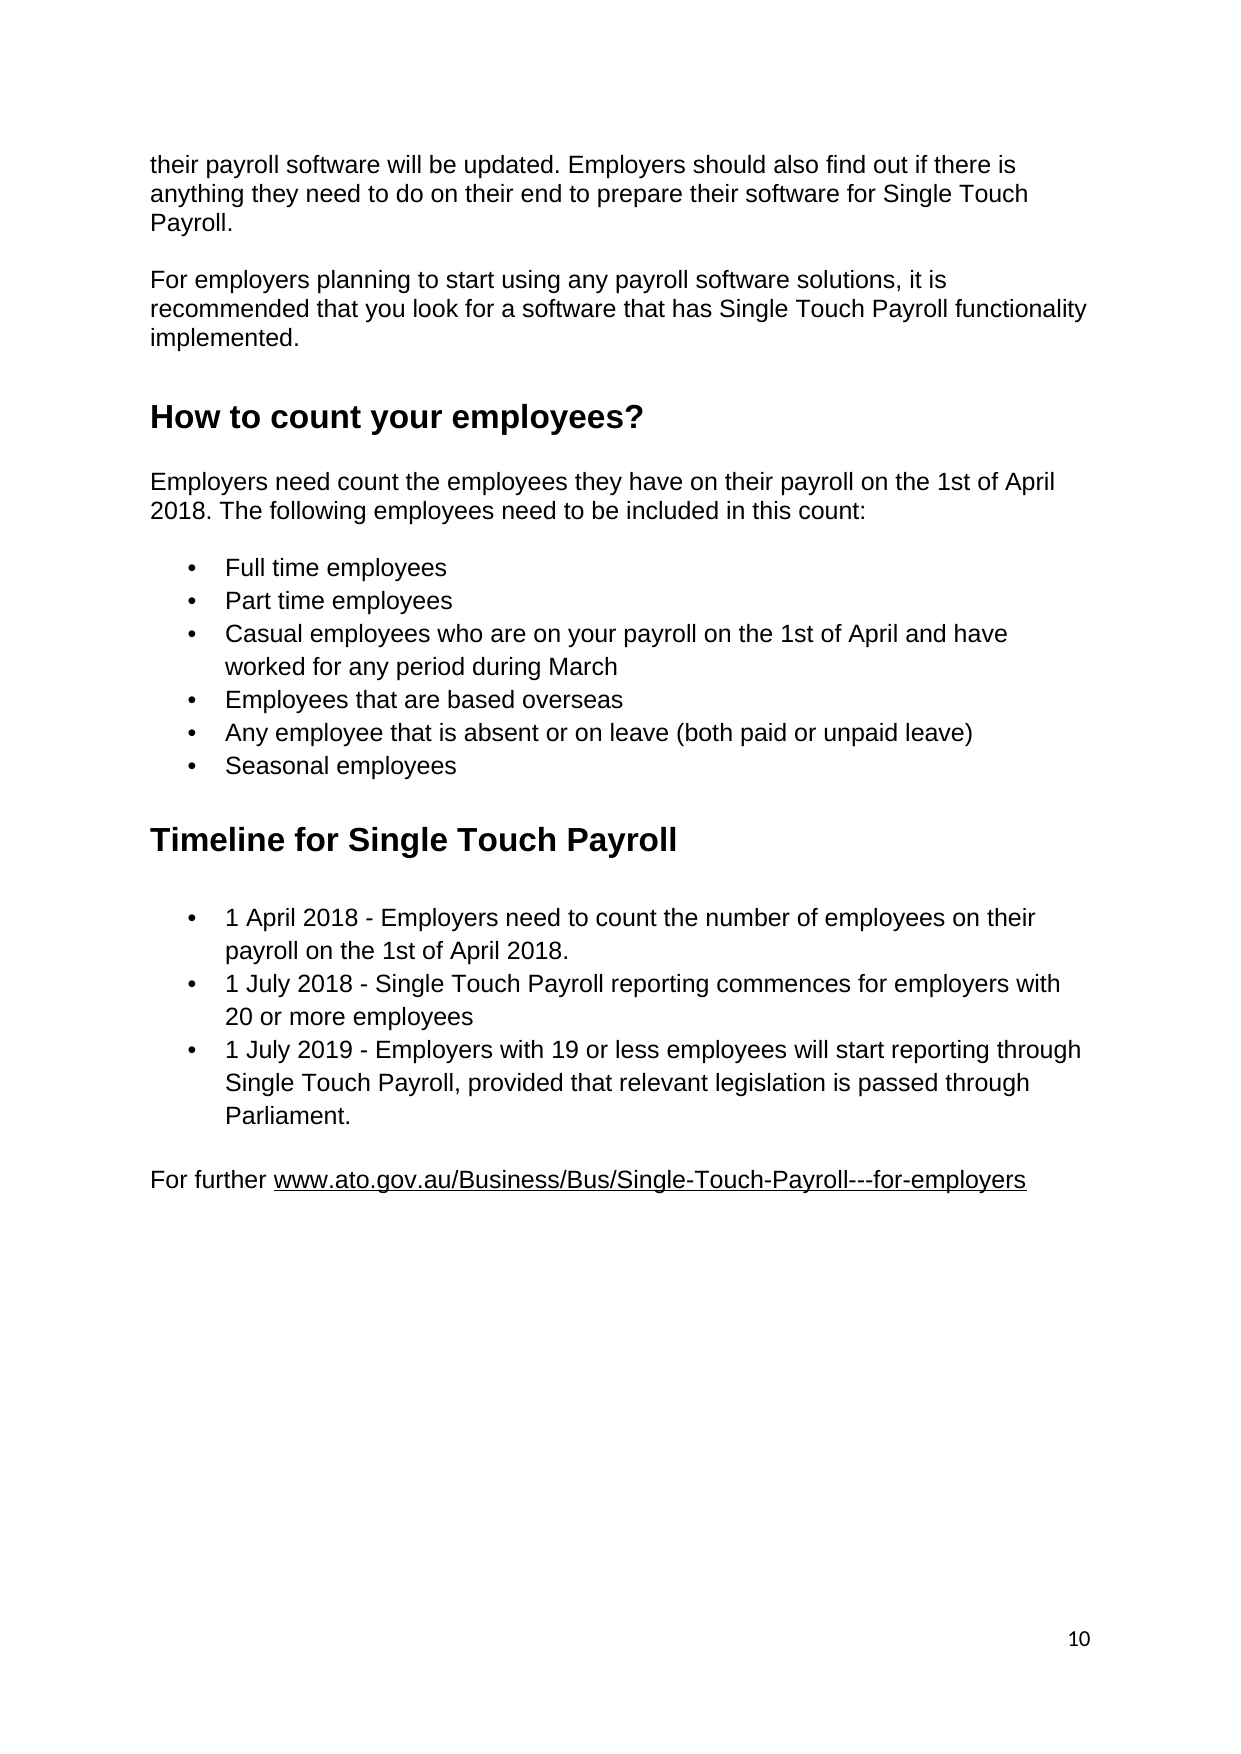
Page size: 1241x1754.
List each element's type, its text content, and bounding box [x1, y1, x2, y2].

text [150, 150, 1090, 236]
list 1 July 2019 - Employers with 19 or less employees will start reporting through Single Touch Payroll, provided that relevant legislation is passed through Parliament. [187, 1035, 1090, 1130]
list Part time employees [187, 586, 1090, 614]
text Employers need count the employees they have on their payroll on the 1st of April 2018. The following employees need to be included in this count: [150, 438, 1090, 553]
text For further www.ato.gov.au/Business/Bus/Single-Touch-Payroll---for-employers [150, 1134, 1090, 1194]
text For employers planning to start using any payroll software solutions, it is recommended that you look for a software that has Single Touch Payroll functionality implemented. [150, 236, 1090, 351]
list Full time employees [187, 553, 1090, 581]
list Employees that are based overseas [187, 685, 1090, 713]
subtitle Timeline for Single Touch Payroll [150, 820, 1090, 900]
list Casual employees who are on your payroll on the 1st of April and have worked for any period during March [187, 619, 1090, 680]
list 1 April 2018 - Employers need to count the number of employees on their payroll on the 1st of April 2018. [187, 903, 1090, 965]
list 1 July 2018 - Single Touch Payroll reporting commences for employers with 20 or more employees [187, 969, 1090, 1031]
list Any employee that is absent or on leave (both paid or unpaid leave) [187, 718, 1090, 746]
subtitle How to count your employees? [150, 355, 1090, 435]
list Seasonal employees [187, 751, 1090, 812]
